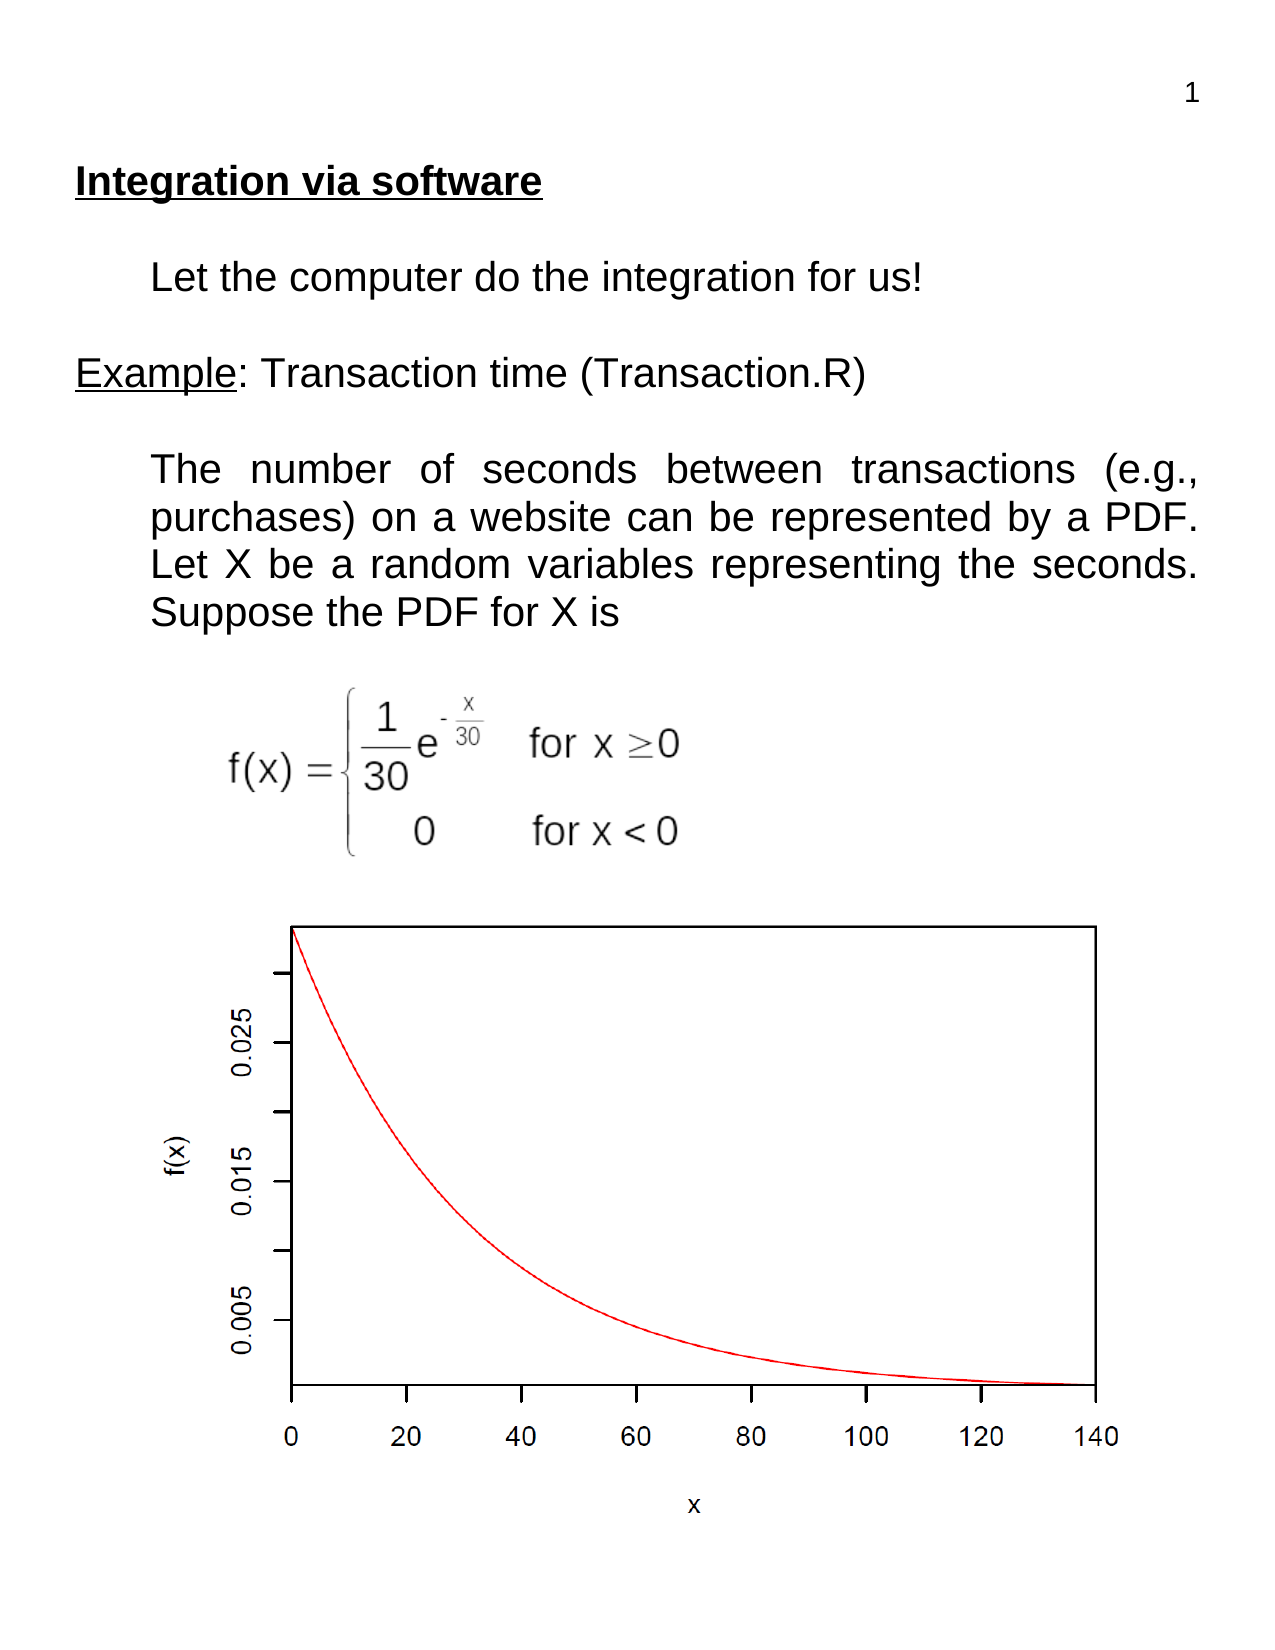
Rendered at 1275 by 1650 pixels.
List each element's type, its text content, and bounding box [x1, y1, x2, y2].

text Example: Transaction time (Transaction.R) [75, 348, 1200, 396]
text The number of seconds between transactions (e.g., purchases) on a website can be represented by a PDF. Let X be a random variables representing the seconds. Suppose the PDF for X is [150, 444, 1200, 636]
picture [154, 910, 1121, 1524]
text Let the computer do the integration for us! [150, 252, 1200, 300]
text Integration via software [75, 156, 1200, 204]
